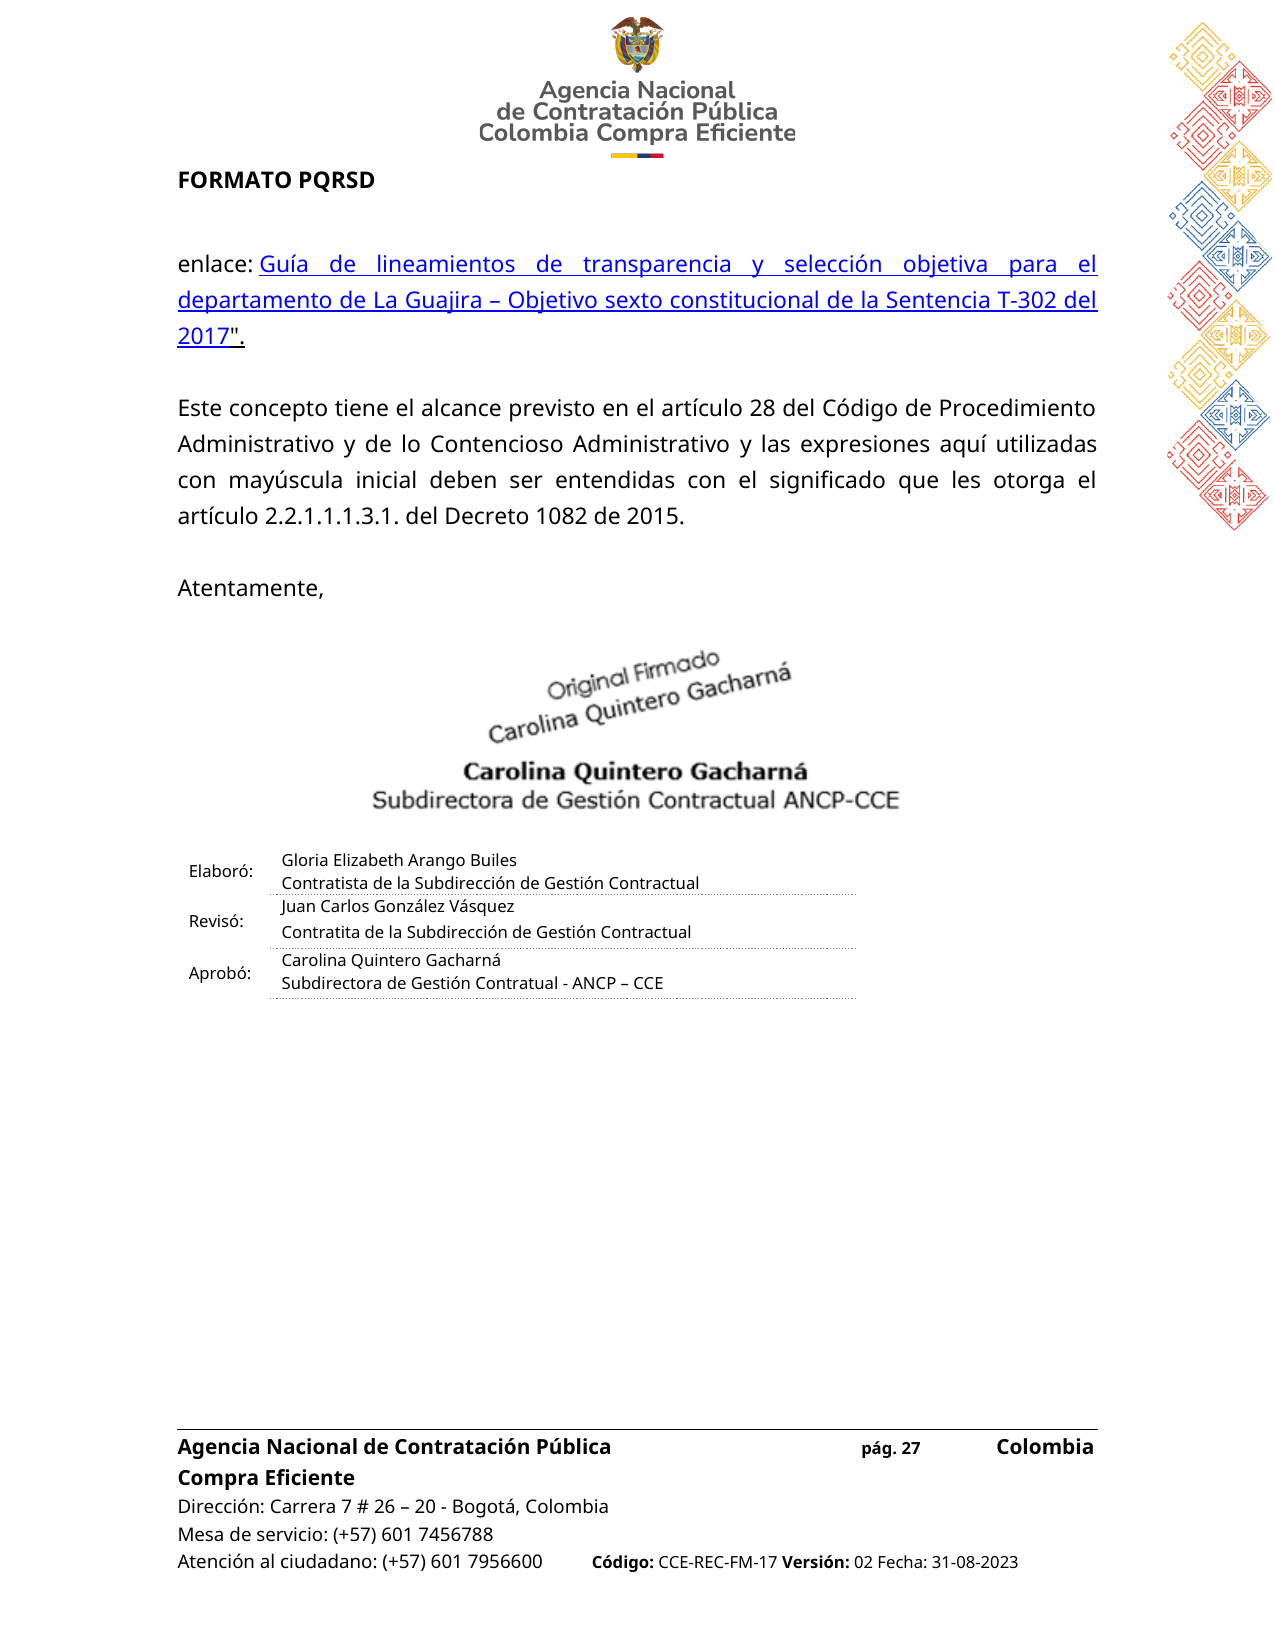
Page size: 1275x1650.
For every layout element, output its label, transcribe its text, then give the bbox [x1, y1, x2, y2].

table_cell Aprobó: [177, 948, 270, 998]
table_cell Juan Carlos González Vásquez Contratita de la Subdirección de Gestión Contractual [270, 894, 856, 948]
table_cell Carolina Quintero Gacharná Subdirectora de Gestión Contratual - ANCP – CCE [270, 948, 856, 998]
text Atentamente, [177, 572, 1098, 603]
picture [1165, 22, 1272, 528]
table_cell Revisó: [177, 894, 270, 948]
picture [339, 607, 937, 828]
table_header Elaboró: [177, 849, 270, 894]
text Este concepto tiene el alcance previsto en el artículo 28 del Código de Procedimiento Administrativo y de lo Contencioso Administrativo y las expresiones aquí utilizadas con mayúscula inicial deben ser entendidas con el significado que les otorga el artículo 2.2.1.1.1.3.1. del Decreto 1082 de 2015. [177, 392, 1098, 531]
picture [479, 17, 796, 158]
table_header Gloria Elizabeth Arango Builes Contratista de la Subdirección de Gestión Contractual [270, 849, 856, 894]
